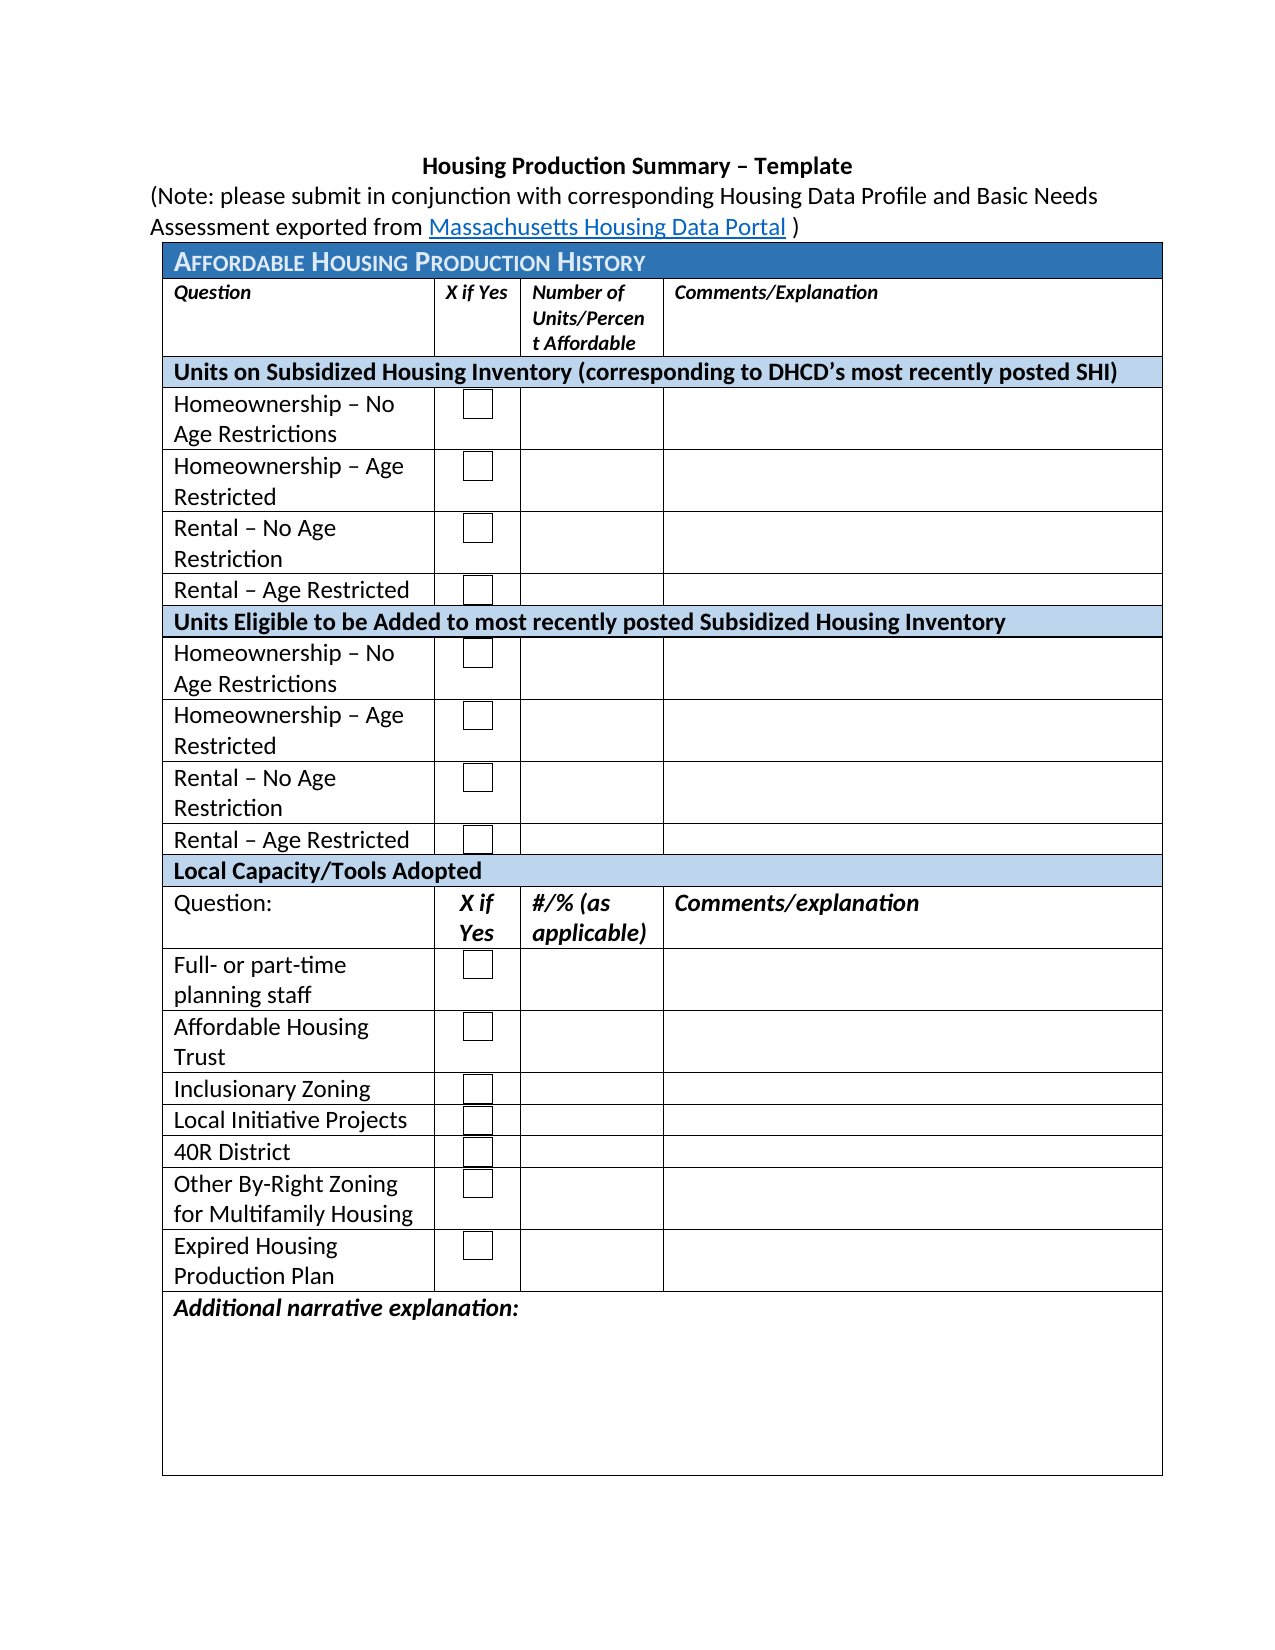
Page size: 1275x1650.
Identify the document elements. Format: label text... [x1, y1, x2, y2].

table_cell [664, 574, 1162, 605]
table_cell Units Eligible to be Added to most recently posted Subsidized Housing Inventory [163, 606, 1162, 636]
text Housing Production Summary – Template [150, 150, 1125, 181]
table_cell [435, 450, 520, 511]
table_cell Rental – Age Restricted [163, 574, 434, 605]
table_cell [521, 700, 663, 761]
table_cell Expired Housing Production Plan [163, 1230, 434, 1291]
table_cell [664, 949, 1162, 1010]
table_cell 40R District [163, 1136, 434, 1167]
table_cell Comments/explanation [664, 887, 1162, 948]
table_cell [435, 1136, 520, 1167]
table_cell [521, 1073, 663, 1104]
table_cell Full- or part-time planning staff [163, 949, 434, 1010]
table_cell [521, 1230, 663, 1291]
table_cell [664, 824, 1162, 854]
table_cell [664, 1230, 1162, 1291]
table_cell [435, 1168, 520, 1229]
table_cell [521, 1136, 663, 1167]
table_cell [521, 388, 663, 449]
table_cell [664, 388, 1162, 449]
table_cell [664, 638, 1162, 698]
table_cell Additional narrative explanation: [163, 1292, 1162, 1475]
table_cell Affordable Housing Trust [163, 1011, 434, 1072]
table_cell [521, 949, 663, 1010]
table_cell Other By-Right Zoning for Multifamily Housing [163, 1168, 434, 1229]
table_cell [435, 762, 520, 823]
table_cell [664, 1073, 1162, 1104]
table_cell [521, 1168, 663, 1229]
table_cell [435, 638, 520, 698]
table_cell Local Capacity/Tools Adopted [163, 855, 1162, 886]
table_cell Homeownership – Age Restricted [163, 450, 434, 511]
table_header Affordable Housing Production History [163, 243, 1162, 278]
table_cell Homeownership – No Age Restrictions [163, 388, 434, 449]
table_cell [521, 762, 663, 823]
table_cell Rental – No Age Restriction [163, 512, 434, 573]
text (Note: please submit in conjunction with corresponding Housing Data Profile and Basic Needs Assessment exported from Massachusetts Housing Data Portal ) [150, 181, 1125, 242]
table_cell [435, 1230, 520, 1291]
table_cell Homeownership – Age Restricted [163, 700, 434, 761]
table_cell [521, 450, 663, 511]
table_cell X if Yes [435, 887, 520, 948]
table_cell [664, 512, 1162, 573]
table_cell X if Yes [435, 279, 520, 356]
table_cell [435, 512, 520, 573]
table_cell [435, 1011, 520, 1072]
table_cell [664, 1011, 1162, 1072]
table_cell [521, 824, 663, 854]
table_cell Rental – No Age Restriction [163, 762, 434, 823]
table_cell [664, 1136, 1162, 1167]
table_cell [664, 700, 1162, 761]
table_cell [435, 1105, 520, 1135]
table_cell Homeownership – No Age Restrictions [163, 638, 434, 698]
table_cell Question: [163, 887, 434, 948]
table_cell Local Initiative Projects [163, 1105, 434, 1135]
table_cell [664, 1105, 1162, 1135]
table_cell [664, 450, 1162, 511]
table_cell Question [163, 279, 434, 356]
table_cell Number of Units/Percent Affordable [521, 279, 663, 356]
table_cell [521, 1105, 663, 1135]
table_cell [521, 574, 663, 605]
table_cell [521, 512, 663, 573]
table_cell [435, 700, 520, 761]
table_cell Inclusionary Zoning [163, 1073, 434, 1104]
table_cell [664, 1168, 1162, 1229]
table_cell [521, 638, 663, 698]
table_cell [435, 1073, 520, 1104]
table_cell [435, 949, 520, 1010]
table_cell [521, 1011, 663, 1072]
table_cell Units on Subsidized Housing Inventory (corresponding to DHCD’s most recently posted SHI) [163, 357, 1162, 387]
table_cell Rental – Age Restricted [163, 824, 434, 854]
table_cell [435, 574, 520, 605]
table_cell Comments/Explanation [664, 279, 1162, 356]
table_cell [664, 762, 1162, 823]
table_cell #/% (as applicable) [521, 887, 663, 948]
table_cell [435, 824, 520, 854]
table_cell [435, 388, 520, 449]
